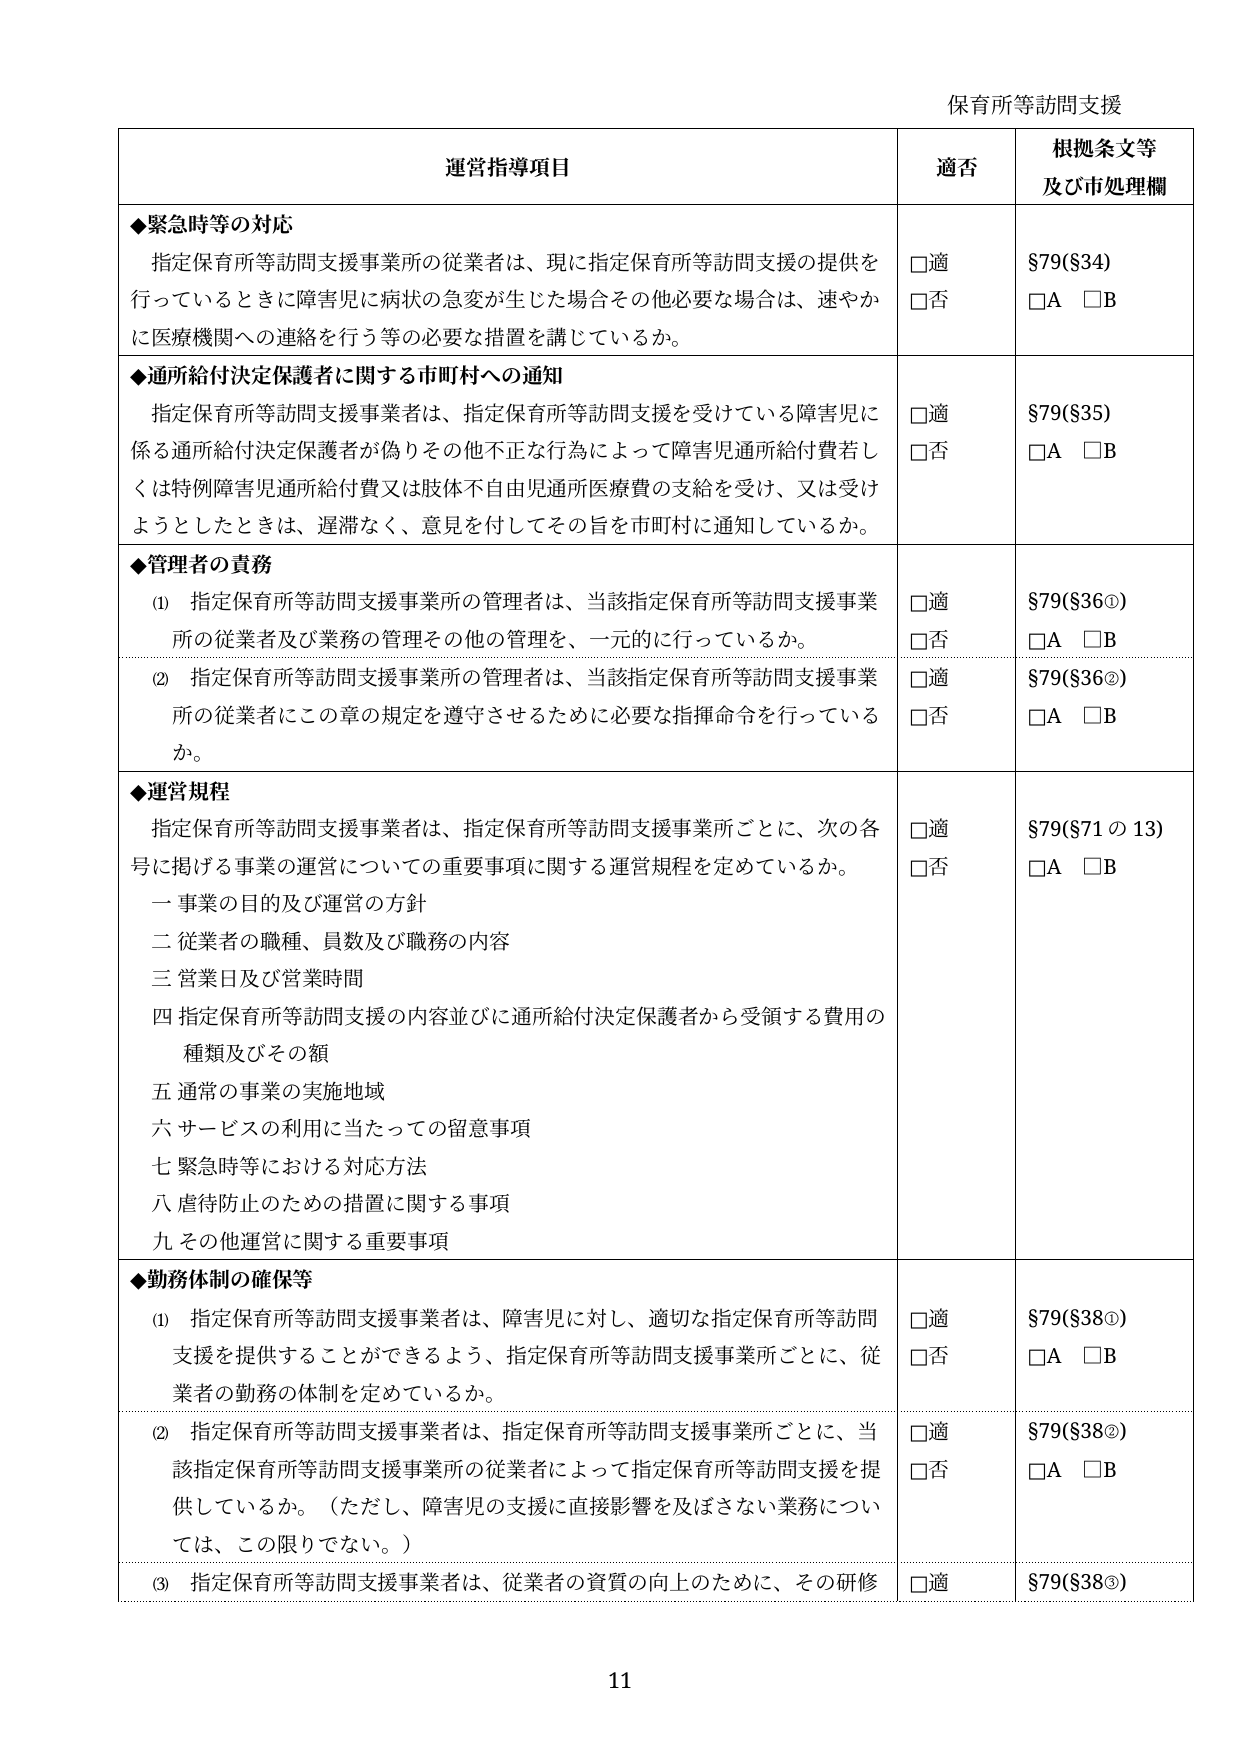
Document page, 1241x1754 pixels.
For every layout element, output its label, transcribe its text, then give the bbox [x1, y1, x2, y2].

table_cell §79(§35) □A □B [1016, 394, 1193, 543]
table_cell □適 □否 [898, 243, 1015, 355]
table_cell §79(§34) □A □B [1016, 243, 1193, 355]
table_cell □適 □否 [898, 1299, 1015, 1411]
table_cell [119, 1562, 897, 1601]
table_cell □適 □否 [898, 394, 1015, 543]
table_cell [898, 205, 1015, 242]
table_cell ◆勤務体制の確保等 [119, 1260, 897, 1298]
table_cell [898, 356, 1015, 393]
table_cell 指定保育所等訪問支援事業者は、指定保育所等訪問支援を受けている障害児に係る通所給付決定保護者が偽りその他不正な行為によって障害児通所給付費若しくは特例障害児通所給付費又は肢体不自由児通所医療費の支給を受け、又は受けようとしたときは、遅滞なく、意見を付してその旨を市町村に通知しているか。 [119, 394, 897, 543]
table_cell [898, 772, 1015, 809]
table_cell ⑴ 指定保育所等訪問支援事業所の管理者は、当該指定保育所等訪問支援事業所の従業者及び業務の管理その他の管理を、一元的に行っているか。 [119, 582, 897, 657]
table_cell [1016, 772, 1193, 809]
table_header 適否 [898, 129, 1015, 204]
table_cell §79(§36②) □A □B [1016, 657, 1193, 771]
table_cell ◆緊急時等の対応 [119, 205, 897, 242]
table_cell ◆通所給付決定保護者に関する市町村への通知 [119, 356, 897, 393]
table_cell ⑴ 指定保育所等訪問支援事業者は、障害児に対し、適切な指定保育所等訪問支援を提供することができるよう、指定保育所等訪問支援事業所ごとに、従業者の勤務の体制を定めているか。 [119, 1299, 897, 1411]
table_cell ◆運営規程 [119, 772, 897, 809]
table_cell §79(§38②) □A □B [1016, 1411, 1193, 1562]
table_cell [898, 1260, 1015, 1298]
table_cell §79(§38①) □A □B [1016, 1299, 1193, 1411]
table_cell ⑵ 指定保育所等訪問支援事業者は、指定保育所等訪問支援事業所ごとに、当該指定保育所等訪問支援事業所の従業者によって指定保育所等訪問支援を提供しているか。（ただし、障害児の支援に直接影響を及ぼさない業務については、この限りでない。） [119, 1411, 897, 1562]
table_cell §79(§38③) □A □B [1016, 1562, 1193, 1601]
table_header 運営指導項目 [119, 129, 897, 204]
table_cell [1016, 205, 1193, 242]
table_cell □適 □否 [898, 657, 1015, 771]
table_cell 指定保育所等訪問支援事業者は、指定保育所等訪問支援事業所ごとに、次の各号に掲げる事業の運営についての重要事項に関する運営規程を定めているか。 一 事業の目的及び運営の方針 二 従業者の職種、員数及び職務の内容 三 営業日及び営業時間 四 指定保育所等訪問支援の内容並びに通所給付決定保護者から受領する費用の種類及びその額 五 通常の事業の実施地域 六 サービスの利用に当たっての留意事項 七 緊急時等における対応方法 八 虐待防止のための措置に関する事項 九 その他運営に関する重要事項 [119, 809, 897, 1259]
table_cell ◆管理者の責務 [119, 545, 897, 582]
table_header 根拠条文等 及び市処理欄 [1016, 129, 1193, 204]
table_cell □適 □否 [898, 809, 1015, 1259]
table_cell 指定保育所等訪問支援事業所の従業者は、現に指定保育所等訪問支援の提供を行っているときに障害児に病状の急変が生じた場合その他必要な場合は、速やかに医療機関への連絡を行う等の必要な措置を講じているか。 [119, 243, 897, 355]
table_cell [1016, 545, 1193, 582]
table_cell □適 □否 [898, 1411, 1015, 1562]
table_cell [1016, 1260, 1193, 1298]
table_cell [898, 545, 1015, 582]
table_cell ⑵ 指定保育所等訪問支援事業所の管理者は、当該指定保育所等訪問支援事業所の従業者にこの章の規定を遵守させるために必要な指揮命令を行っているか。 [119, 657, 897, 771]
table_cell §79(§71の13) □A □B [1016, 809, 1193, 1259]
table_cell □適 □否 [898, 582, 1015, 657]
table_cell □適 □否 [898, 1562, 1015, 1601]
table_cell [1016, 356, 1193, 393]
table_cell §79(§36①) □A □B [1016, 582, 1193, 657]
